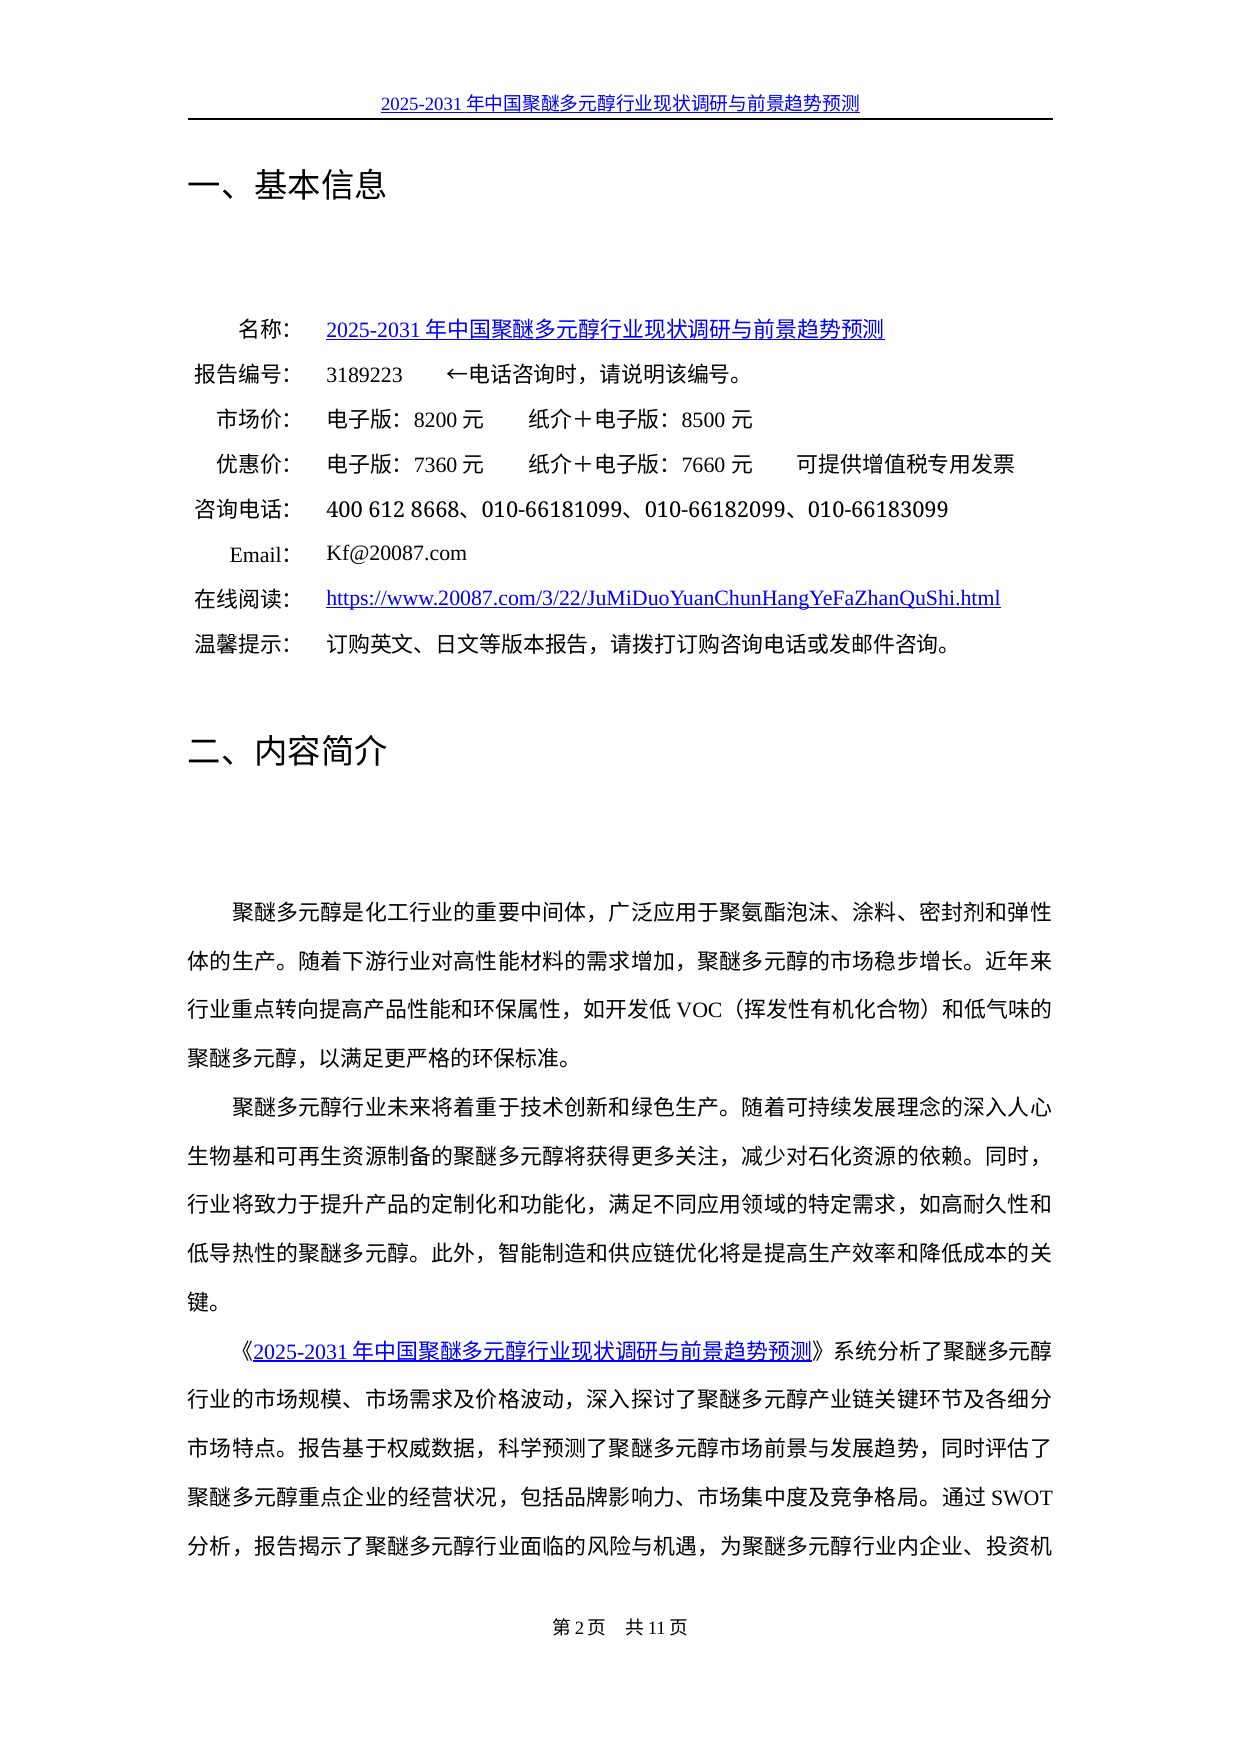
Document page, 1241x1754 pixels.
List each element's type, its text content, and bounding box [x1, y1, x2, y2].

table_header 2025-2031年中国聚醚多元醇行业现状调研与前景趋势预测 [315, 312, 1073, 357]
table_cell 400 612 8668、010-66181099、010-66182099、010-66183099 [315, 492, 1073, 537]
title 二、内容简介 [187, 717, 1053, 782]
table_cell 在线阅读： [167, 582, 315, 627]
table_cell 报告编号： [167, 357, 315, 402]
table_cell Email： [167, 537, 315, 582]
table_cell 3189223 ←电话咨询时，请说明该编号。 [315, 357, 1073, 402]
table_cell 咨询电话： [167, 492, 315, 537]
table_cell 订购英文、日文等版本报告，请拨打订购咨询电话或发邮件咨询。 [315, 627, 1073, 672]
table_cell 市场价： [167, 402, 315, 447]
table_cell 电子版：8200 元 纸介＋电子版：8500 元 [315, 402, 1073, 447]
table_cell Kf@20087.com [315, 537, 1073, 582]
table_cell 电子版：7360 元 纸介＋电子版：7660 元 可提供增值税专用发票 [315, 447, 1073, 492]
table_cell [315, 582, 1073, 627]
table_header 名称： [167, 312, 315, 357]
table_cell 优惠价： [167, 447, 315, 492]
title 一、基本信息 [187, 150, 1053, 215]
table_cell 温馨提示： [167, 627, 315, 672]
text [187, 894, 1053, 1561]
